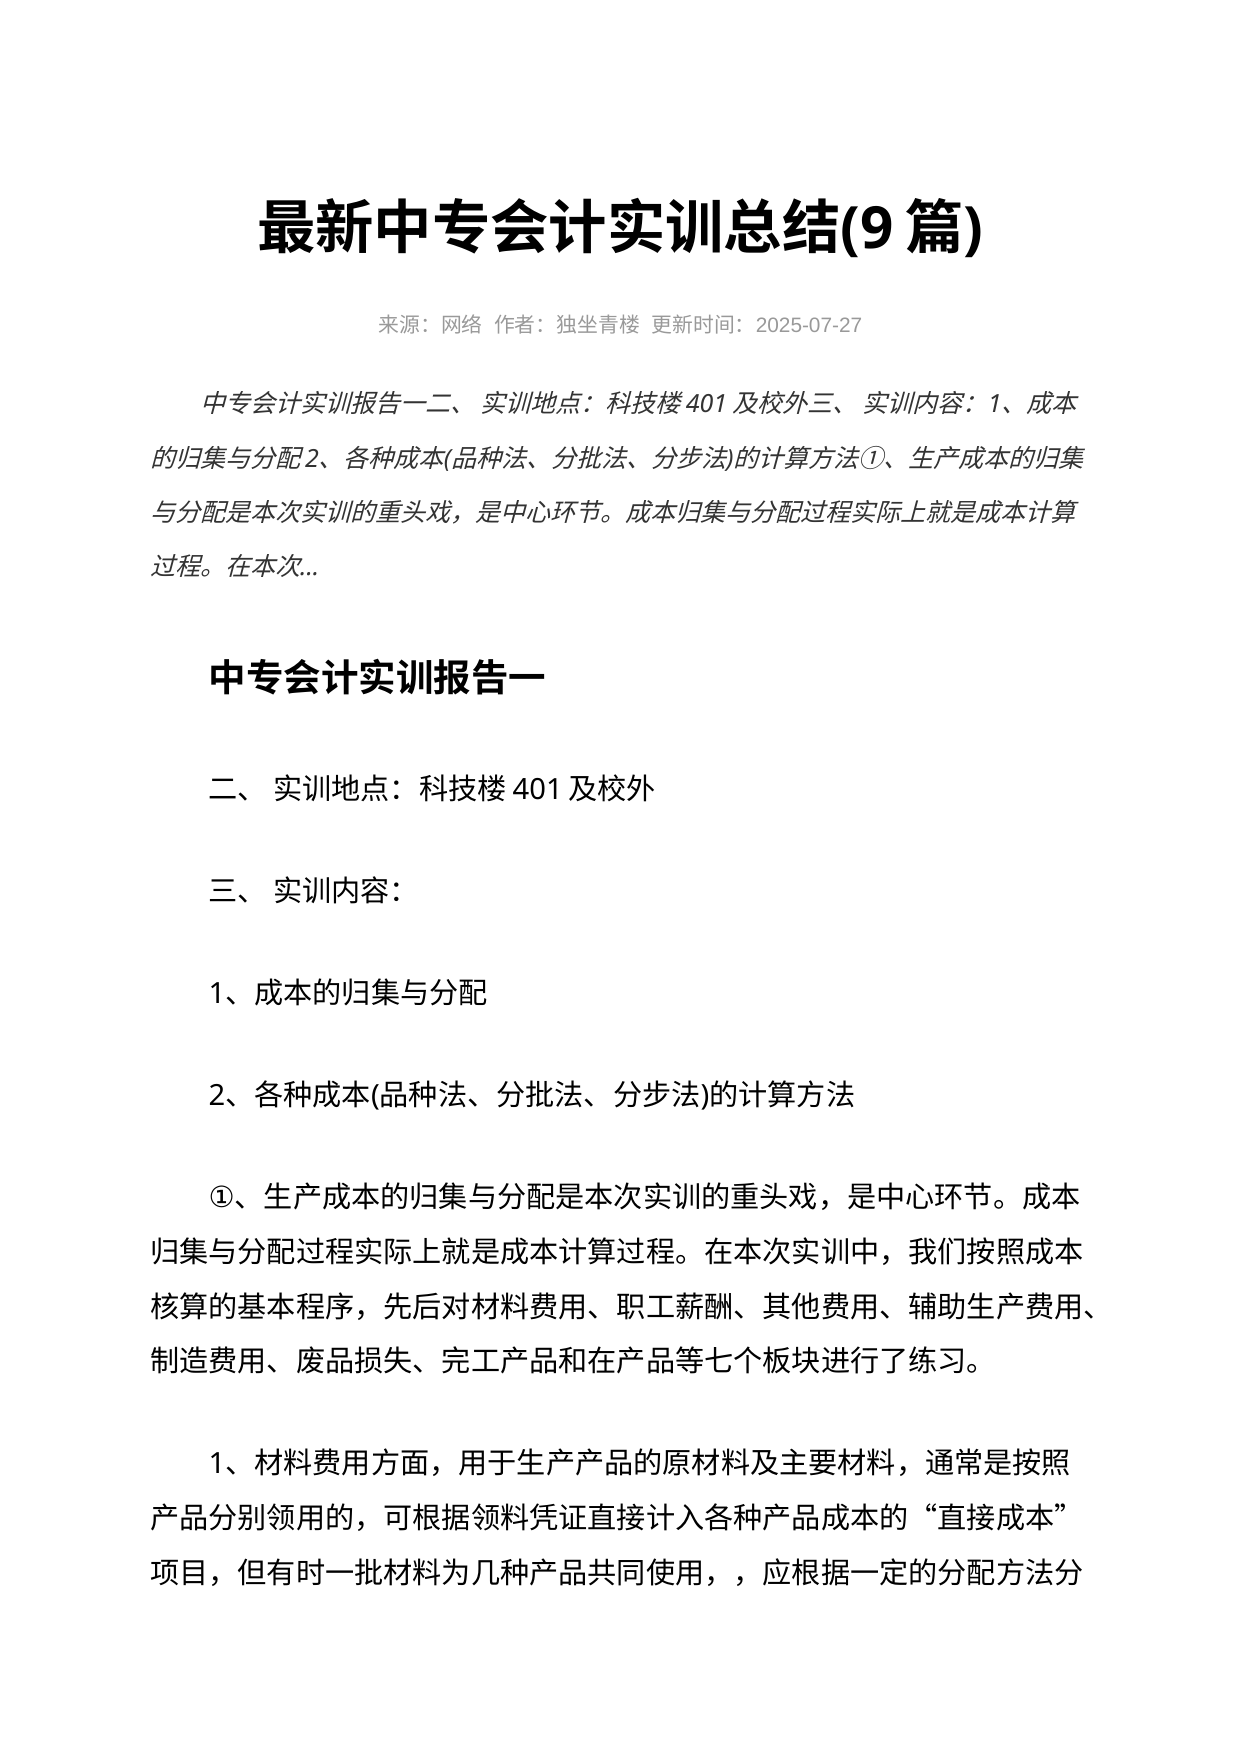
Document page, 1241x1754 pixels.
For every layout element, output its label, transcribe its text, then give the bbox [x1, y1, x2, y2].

text 二、 实训地点：科技楼401及校外 [150, 766, 1090, 808]
text 三、 实训内容： [150, 867, 1090, 910]
text ①、生产成本的归集与分配是本次实训的重头戏，是中心环节。成本归集与分配过程实际上就是成本计算过程。在本次实训中，我们按照成本核算的基本程序，先后对材料费用、职工薪酬、其他费用、辅助生产费用、制造费用、废品损失、完工产品和在产品等七个板块进行了练习。 [150, 1173, 1090, 1380]
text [150, 1440, 1090, 1592]
text 中专会计实训报告一二、 实训地点：科技楼401及校外三、 实训内容：1、成本的归集与分配2、各种成本(品种法、分批法、分步法)的计算方法①、生产成本的归集与分配是本次实训的重头戏，是中心环节。成本归集与分配过程实际上就是成本计算过程。在本次... [150, 384, 1090, 583]
text 来源：网络 作者：独坐青楼 更新时间：2025-07-27 [150, 313, 1090, 337]
subtitle 最新中专会计实训总结(9篇) [150, 181, 1090, 266]
text 中专会计实训报告一 [150, 648, 1090, 702]
text 2、各种成本(品种法、分批法、分步法)的计算方法 [150, 1071, 1090, 1114]
text 1、成本的归集与分配 [150, 969, 1090, 1012]
